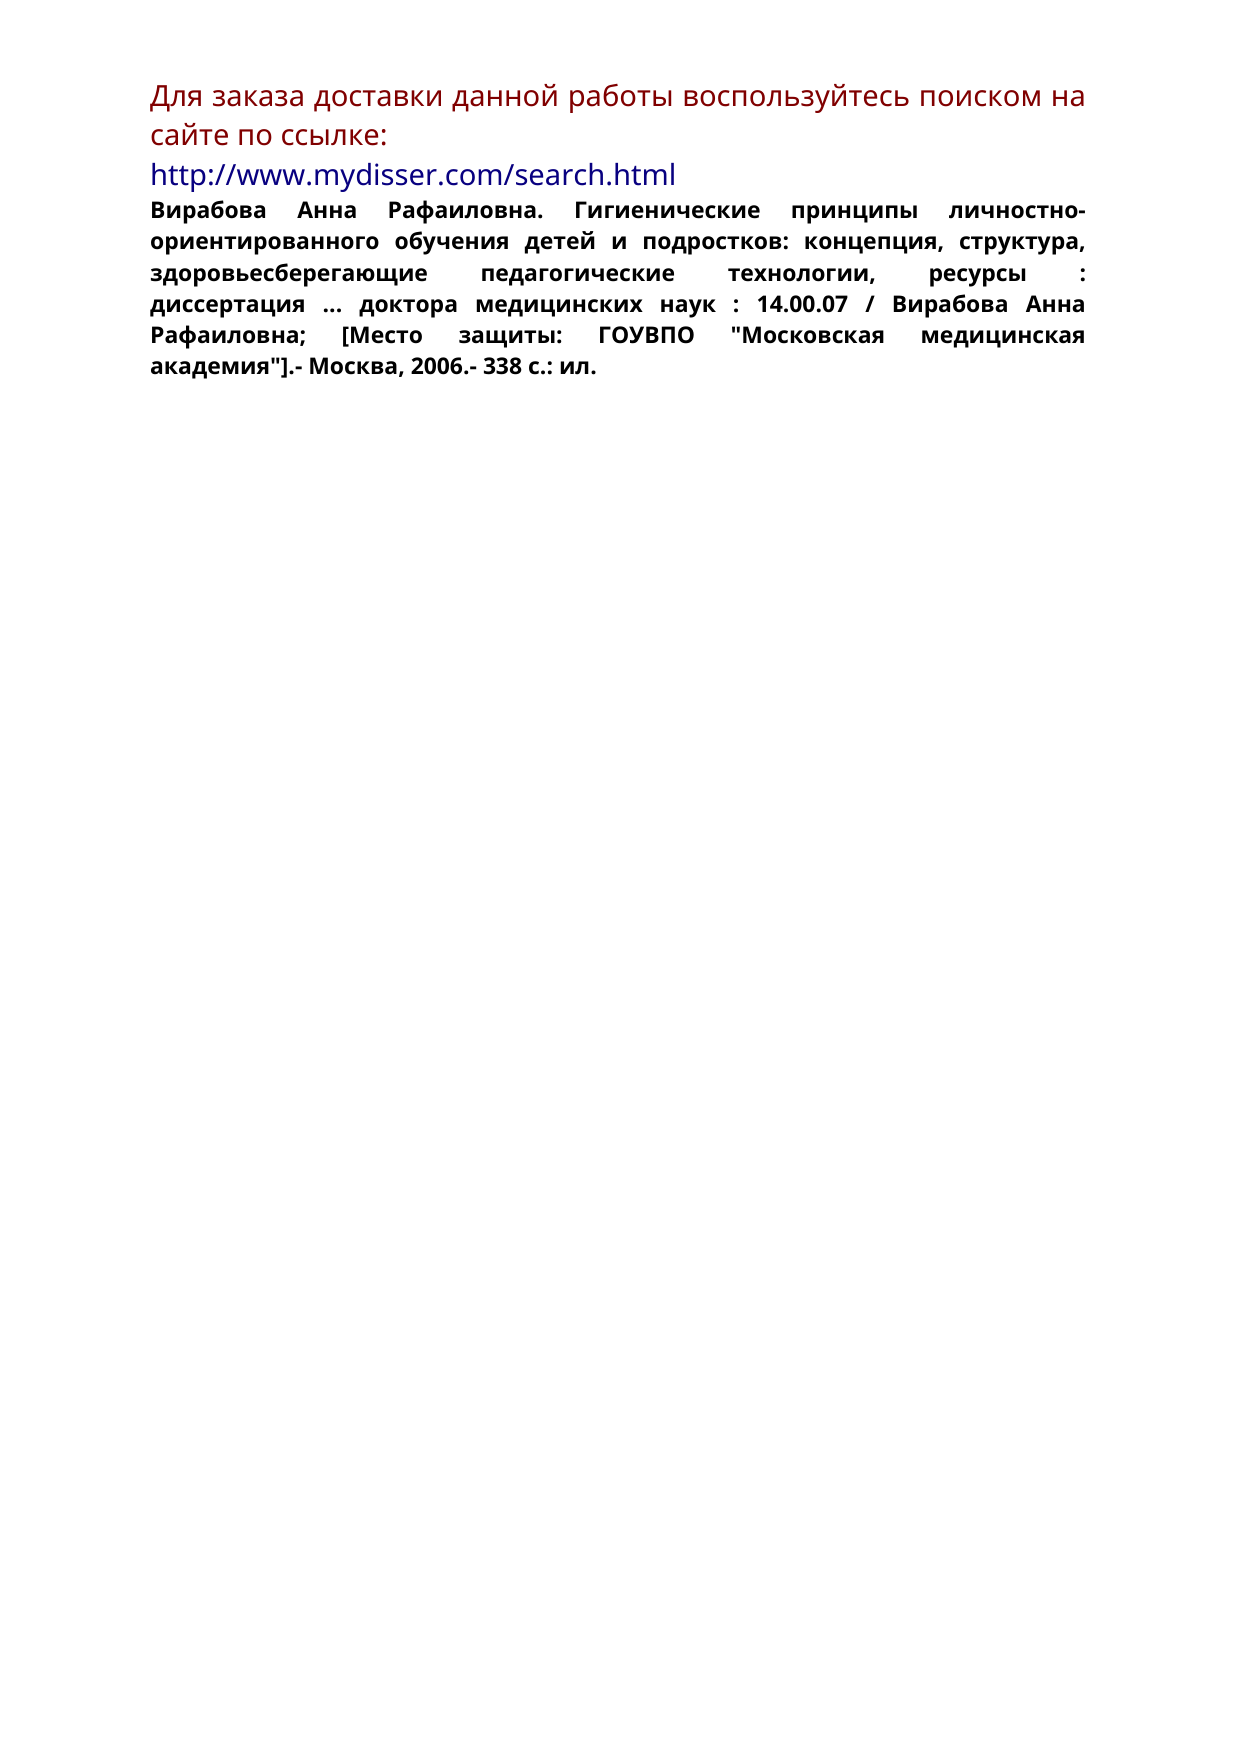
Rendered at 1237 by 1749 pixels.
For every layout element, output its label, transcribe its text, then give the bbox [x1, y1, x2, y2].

text Вирабова Анна Рафаиловна. Гигиенические принципы личностно-ориентированного обучения детей и подростков: концепция, структура, здоровьесберегающие педагогические технологии, ресурсы : диссертация ... доктора медицинских наук : 14.00.07 / Вирабова Анна Рафаиловна; [Место защиты: ГОУВПО "Московская медицинская академия"].- Москва, 2006.- 338 с.: ил. [150, 194, 1086, 382]
